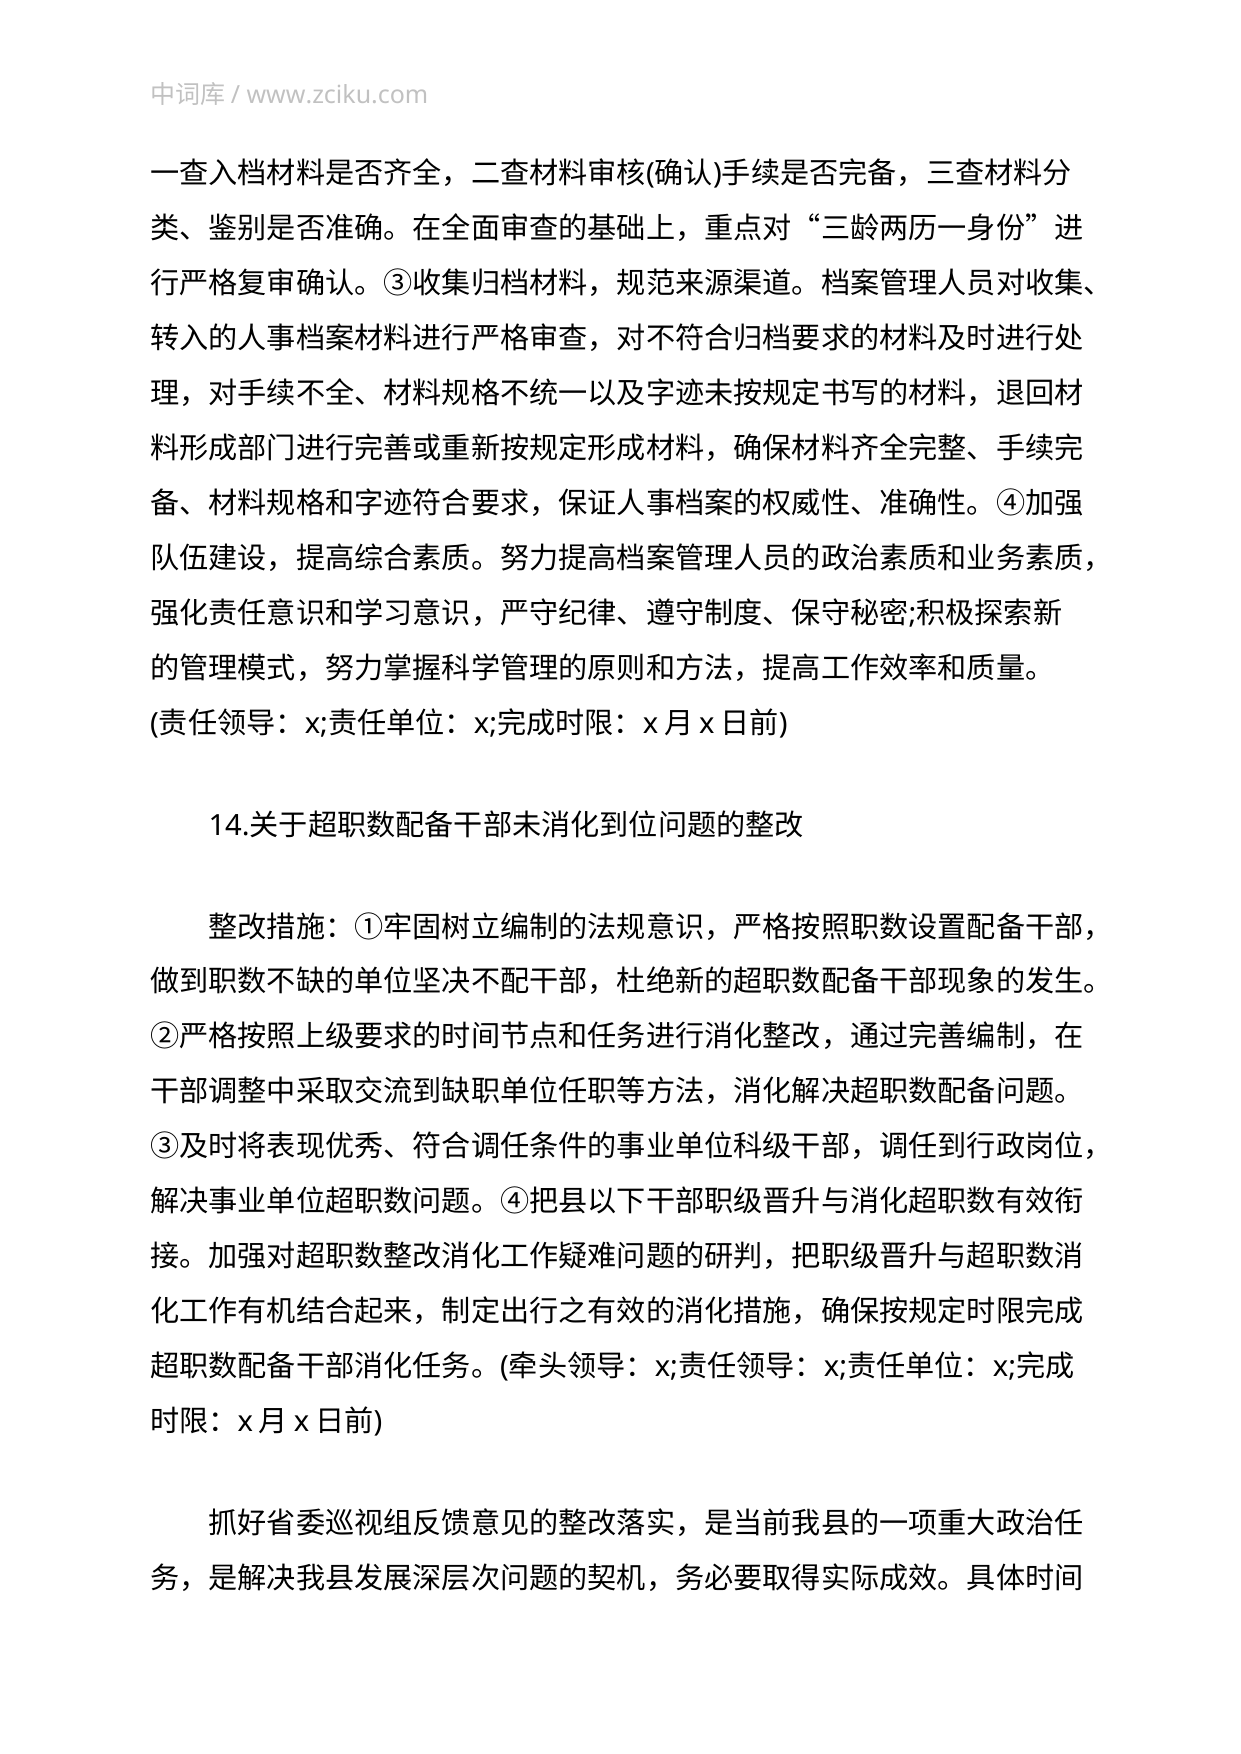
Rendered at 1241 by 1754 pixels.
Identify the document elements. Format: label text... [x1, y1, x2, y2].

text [150, 150, 1090, 742]
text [150, 1499, 1090, 1596]
text 整改措施：①牢固树立编制的法规意识，严格按照职数设置配备干部，做到职数不缺的单位坚决不配干部，杜绝新的超职数配备干部现象的发生。②严格按照上级要求的时间节点和任务进行消化整改，通过完善编制，在干部调整中采取交流到缺职单位任职等方法，消化解决超职数配备问题。③及时将表现优秀、符合调任条件的事业单位科级干部，调任到行政岗位，解决事业单位超职数问题。④把县以下干部职级晋升与消化超职数有效衔接。加强对超职数整改消化工作疑难问题的研判，把职级晋升与超职数消化工作有机结合起来，制定出行之有效的消化措施，确保按规定时限完成超职数配备干部消化任务。(牵头领导：x;责任领导：x;责任单位：x;完成时限：x月x日前) [150, 903, 1090, 1440]
text 14.关于超职数配备干部未消化到位问题的整改 [150, 801, 1090, 843]
